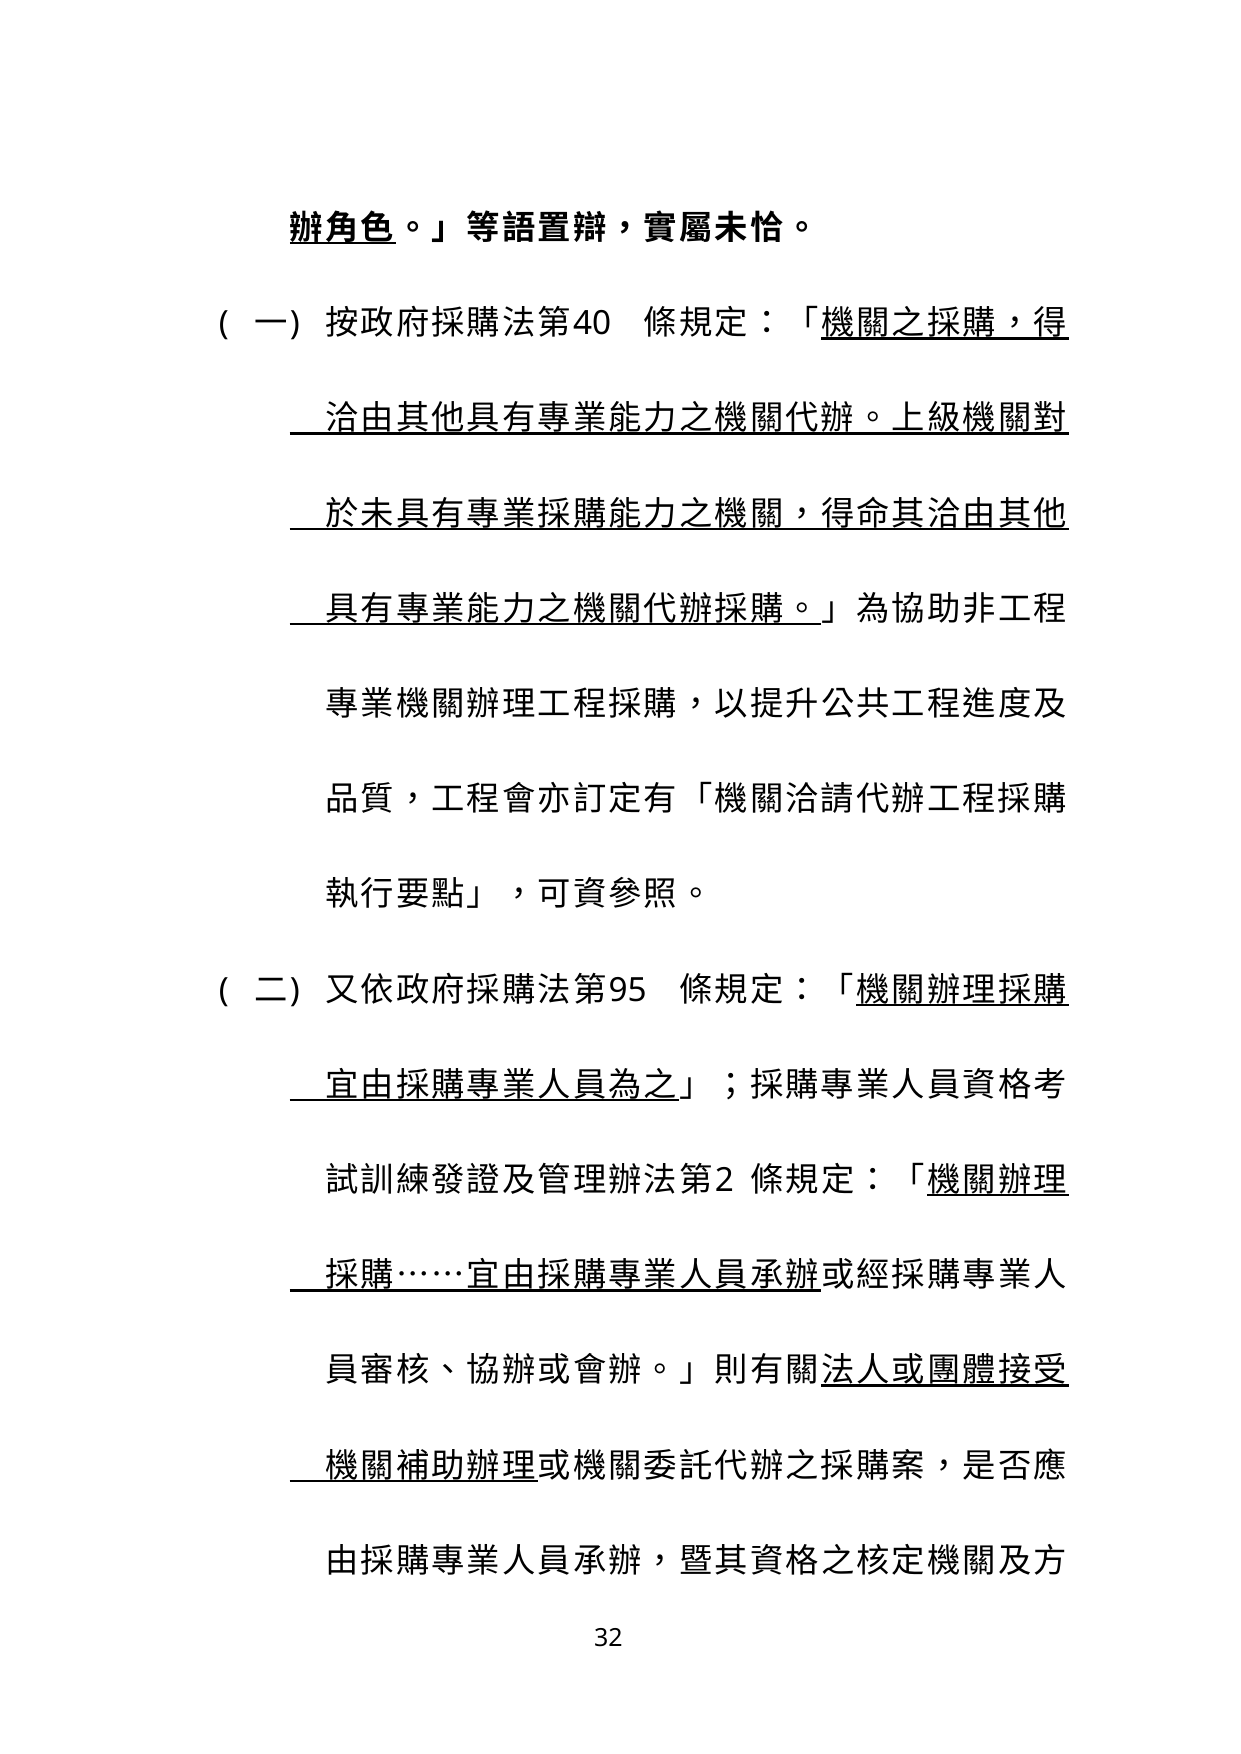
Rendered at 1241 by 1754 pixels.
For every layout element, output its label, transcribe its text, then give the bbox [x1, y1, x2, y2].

subtitle 按政府採購法第40條規定：「機關之採購，得洽由其他具有專業能力之機關代辦。上級機關對於未具有專業採購能力之機關，得命其洽由其他具有專業能力之機關代辦採購。」為協助非工程專業機關辦理工程採購，以提升公共工程進度及品質，工程會亦訂定有「機關洽請代辦工程採購執行要點」，可資參照。 [219, 272, 1069, 939]
